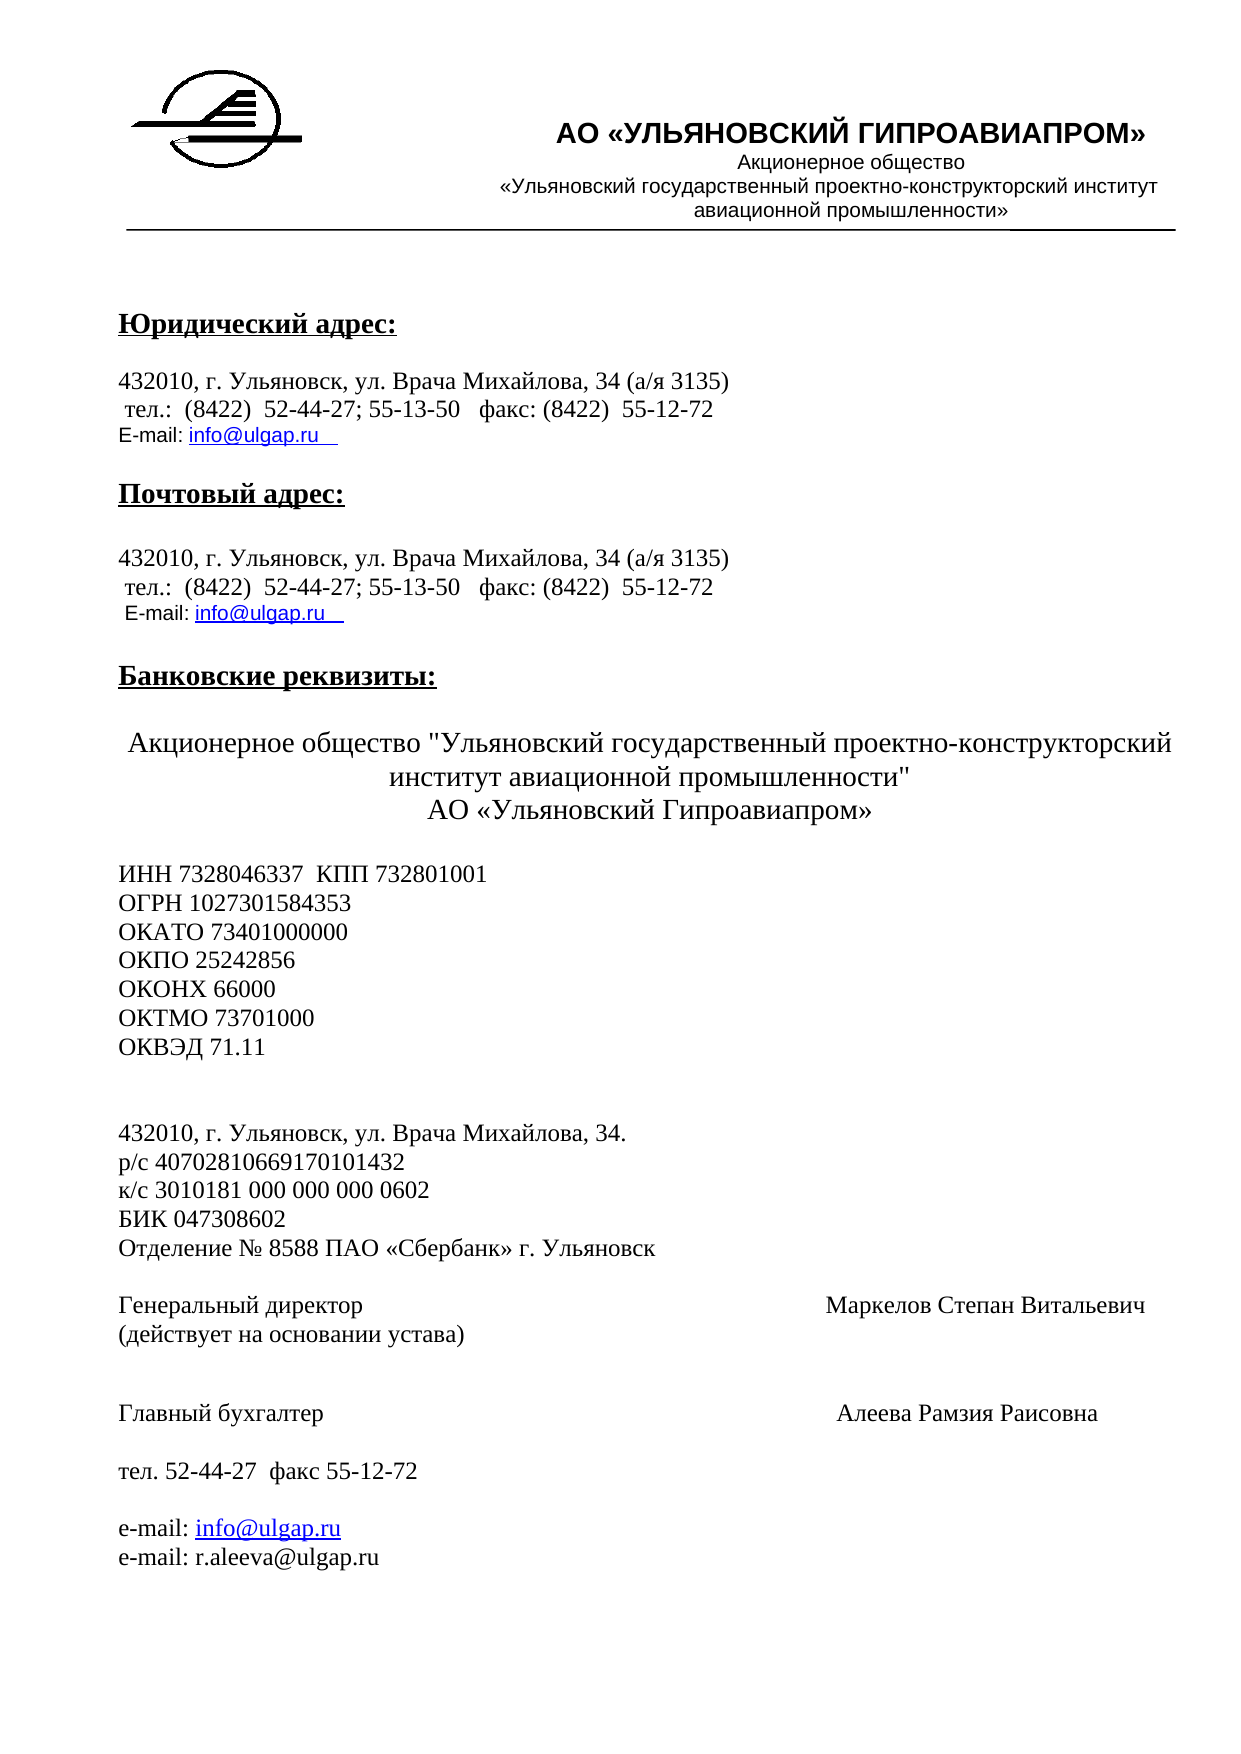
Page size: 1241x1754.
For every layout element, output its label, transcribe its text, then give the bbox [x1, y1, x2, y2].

text E-mail: info@ulgap.ru [118, 601, 1181, 624]
text тел.: (8422) 52-44-27; 55-13-50 факс: (8422) 55-12-72 [118, 572, 1181, 601]
text АО «Ульяновский Гипроавиапром» [118, 792, 1181, 826]
text тел. 52-44-27 факс 55-12-72 [118, 1456, 1181, 1484]
picture [126, 65, 314, 217]
text 432010, г. Ульяновск, ул. Врача Михайлова, 34 (а/я 3135) [118, 543, 1181, 572]
text р/с 40702810669170101432 [118, 1147, 1181, 1176]
text e-mail: info@ulgap.ru [118, 1513, 1181, 1542]
text Почтовый адрес: [118, 476, 1181, 509]
text 432010, г. Ульяновск, ул. Врача Михайлова, 34. [118, 1118, 1181, 1147]
text ОКТМО 73701000 [118, 1003, 1181, 1032]
text БИК 047308602 [118, 1204, 1181, 1233]
text e-mail: r.aleeva@ulgap.ru [118, 1542, 1181, 1571]
text Юридический адрес: [118, 306, 1181, 339]
text «Ульяновский государственный проектно-конструкторский институт [314, 174, 1181, 198]
text авиационной промышленности» [310, 198, 1181, 222]
text Акционерное общество "Ульяновский государственный проектно-конструкторский институт авиационной промышленности" [118, 725, 1181, 792]
text к/с 3010181 000 000 000 0602 [118, 1176, 1181, 1204]
text Банковские реквизиты: [118, 658, 1181, 692]
text Главный бухгалтер Алеева Рамзия Раисовна [118, 1398, 1181, 1427]
text тел.: (8422) 52-44-27; 55-13-50 факс: (8422) 55-12-72 [118, 394, 1181, 423]
text ИНН 7328046337 КПП 732801001 [118, 859, 1181, 888]
text (действует на основании устава) [118, 1319, 1181, 1348]
text E-mail: info@ulgap.ru [118, 423, 1181, 447]
text Акционерное общество [314, 150, 1181, 174]
text ОКОНХ 66000 [118, 974, 1181, 1003]
text ОГРН 1027301584353 [118, 888, 1181, 917]
text ОКАТО 73401000000 [118, 917, 1181, 946]
text 432010, г. Ульяновск, ул. Врача Михайлова, 34 (а/я 3135) [118, 366, 1181, 394]
text ОКПО 25242856 [118, 946, 1181, 974]
text ОКВЭД 71.11 [118, 1032, 1181, 1061]
text Отделение № 8588 ПАО «Сбербанк» г. Ульяновск [118, 1233, 1181, 1262]
text АО «УЛЬЯНОВСКИЙ ГИПРОАВИАПРОМ» [314, 117, 1181, 150]
text Генеральный директор Маркелов Степан Витальевич [118, 1291, 1181, 1319]
